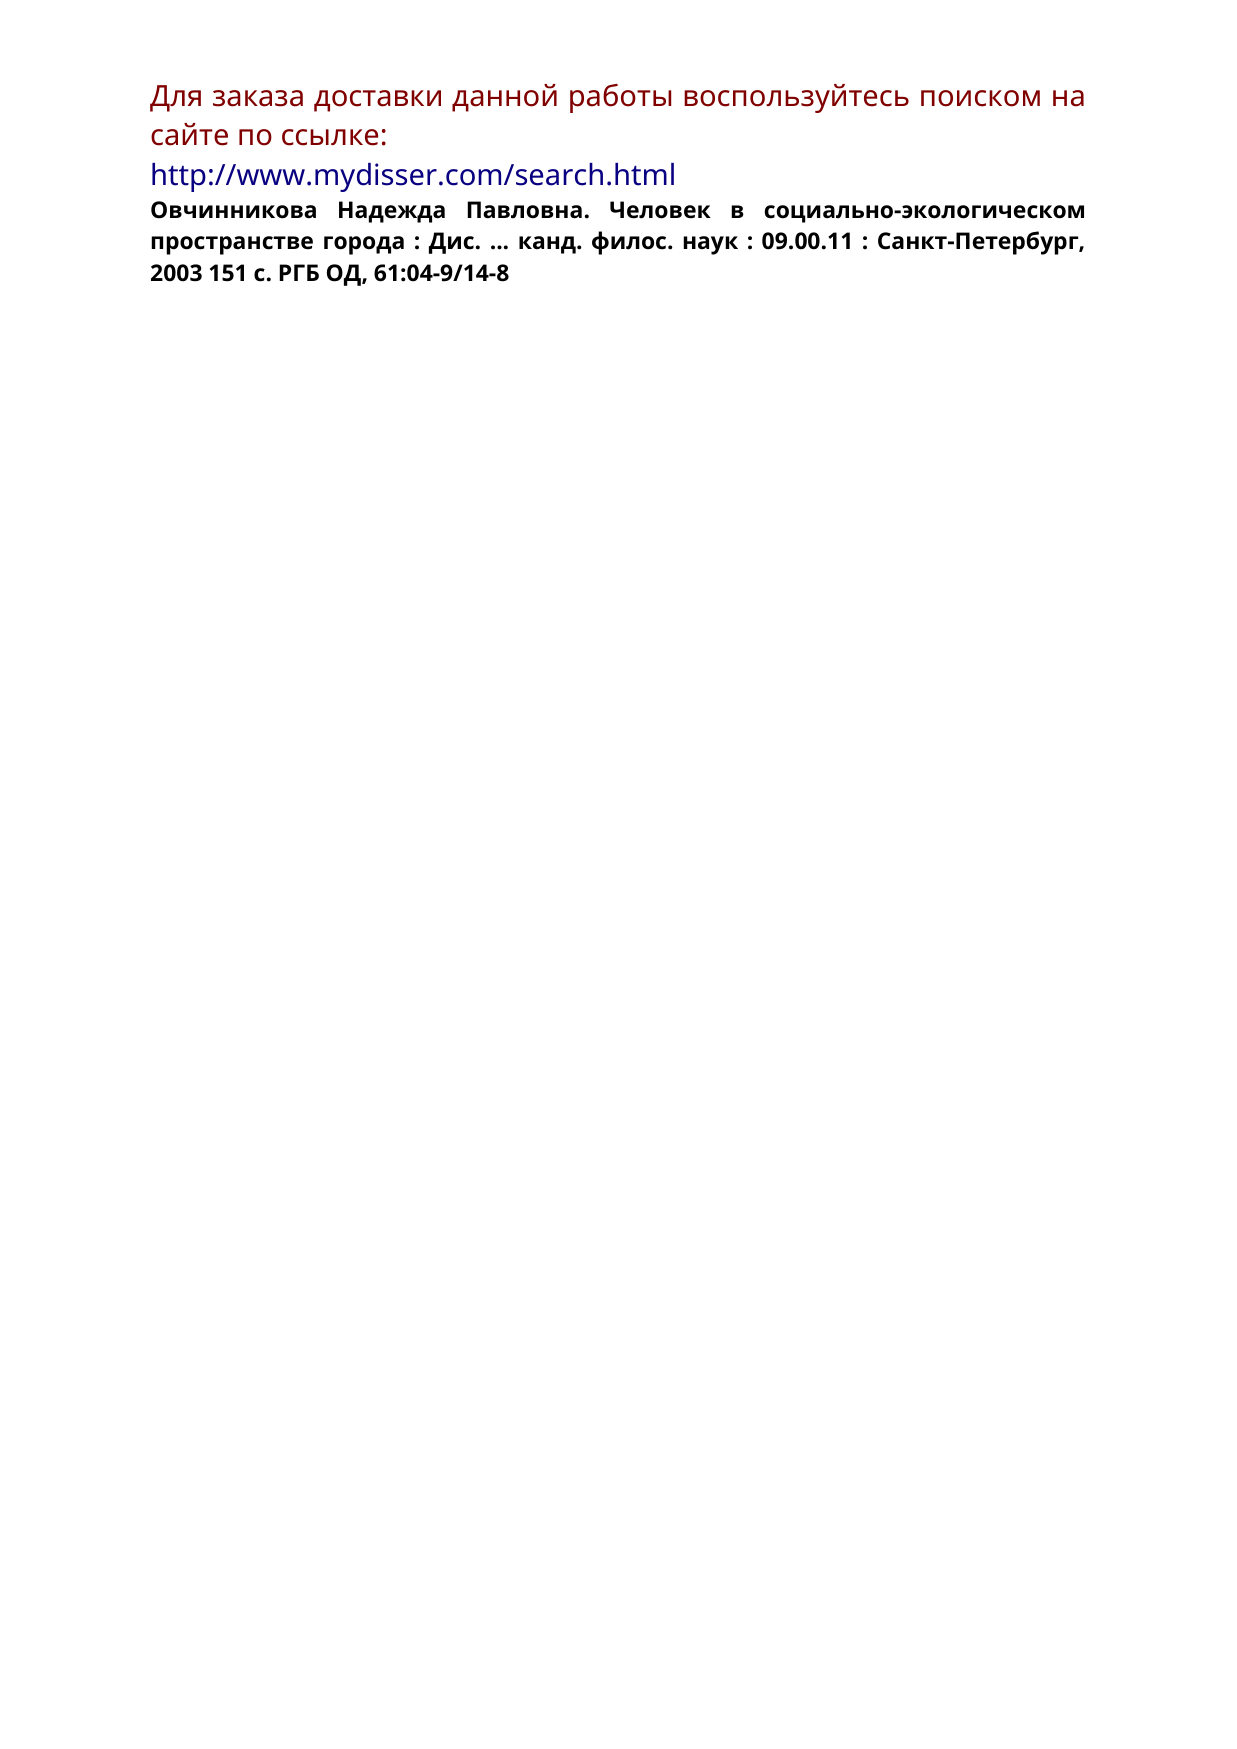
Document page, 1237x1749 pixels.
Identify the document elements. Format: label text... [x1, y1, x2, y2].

text Овчинникова Надежда Павловна. Человек в социально-экологическом пространстве города : Дис. ... канд. филос. наук : 09.00.11 : Санкт-Петербург, 2003 151 c. РГБ ОД, 61:04-9/14-8 [150, 194, 1086, 288]
